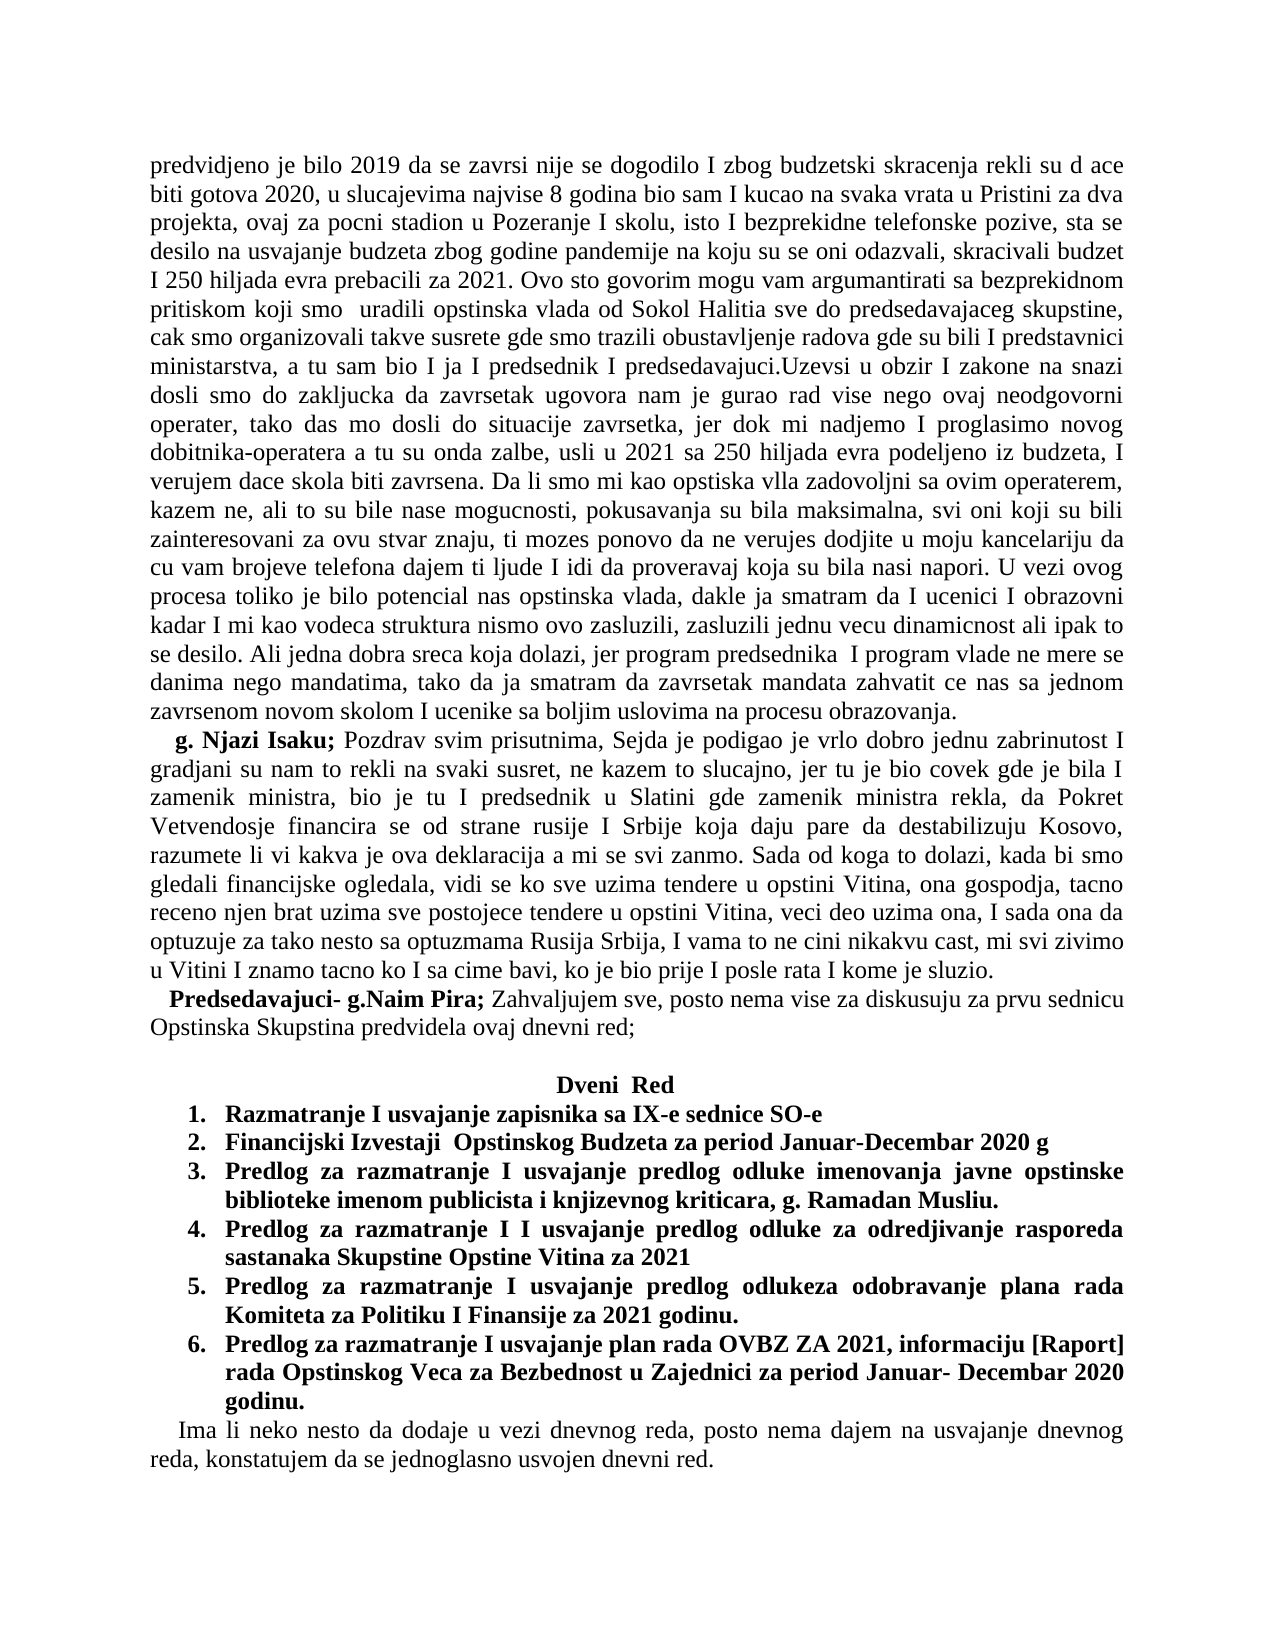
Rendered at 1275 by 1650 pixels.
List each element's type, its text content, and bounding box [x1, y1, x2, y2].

text Predsedavajuci- g.Naim Pira; Zahvaljujem sve, posto nema vise za diskusuju za prvu sednicu Opstinska Skupstina predvidela ovaj dnevni red; [150, 984, 1125, 1041]
text g. Njazi Isaku; Pozdrav svim prisutnima, Sejda je podigao je vrlo dobro jednu zabrinutost I gradjani su nam to rekli na svaki susret, ne kazem to slucajno, jer tu je bio covek gde je bila I zamenik ministra, bio je tu I predsednik u Slatini gde zamenik ministra rekla, da Pokret Vetvendosje financira se od strane rusije I Srbije koja daju pare da destabilizuju Kosovo, razumete li vi kakva je ova deklaracija a mi se svi zanmo. Sada od koga to dolazi, kada bi smo gledali financijske ogledala, vidi se ko sve uzima tendere u opstini Vitina, ona gospodja, tacno receno njen brat uzima sve postojece tendere u opstini Vitina, veci deo uzima ona, I sada ona da optuzuje za tako nesto sa optuzmama Rusija Srbija, I vama to ne cini nikakvu cast, mi svi zivimo u Vitini I znamo tacno ko I sa cime bavi, ko je bio prije I posle rata I kome je sluzio. [150, 725, 1125, 984]
list Predlog za razmatranje I usvajanje predlog odlukeza odobravanje plana rada Komiteta za Politiku I Finansije za 2021 godinu. [187, 1271, 1125, 1329]
list Predlog za razmatranje I I usvajanje predlog odluke za odredjivanje rasporeda sastanaka Skupstine Opstine Vitina za 2021 [187, 1214, 1125, 1271]
list Financijski Izvestaji Opstinskog Budzeta za period Januar-Decembar 2020 g [187, 1127, 1125, 1156]
list Predlog za razmatranje I usvajanje predlog odluke imenovanja javne opstinske biblioteke imenom publicista i knjizevnog kriticara, g. Ramadan Musliu. [187, 1156, 1125, 1214]
list Razmatranje I usvajanje zapisnika sa IX-e sednice SO-e [187, 1099, 1125, 1127]
text Dveni Red [150, 1070, 1125, 1099]
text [150, 150, 1125, 725]
list Predlog za razmatranje I usvajanje plan rada OVBZ ZA 2021, informaciju [Raport] rada Opstinskog Veca za Bezbednost u Zajednici za period Januar- Decembar 2020 godinu. [187, 1329, 1125, 1415]
text Ima li neko nesto da dodaje u vezi dnevnog reda, posto nema dajem na usvajanje dnevnog reda, konstatujem da se jednoglasno usvojen dnevni red. [150, 1415, 1125, 1472]
